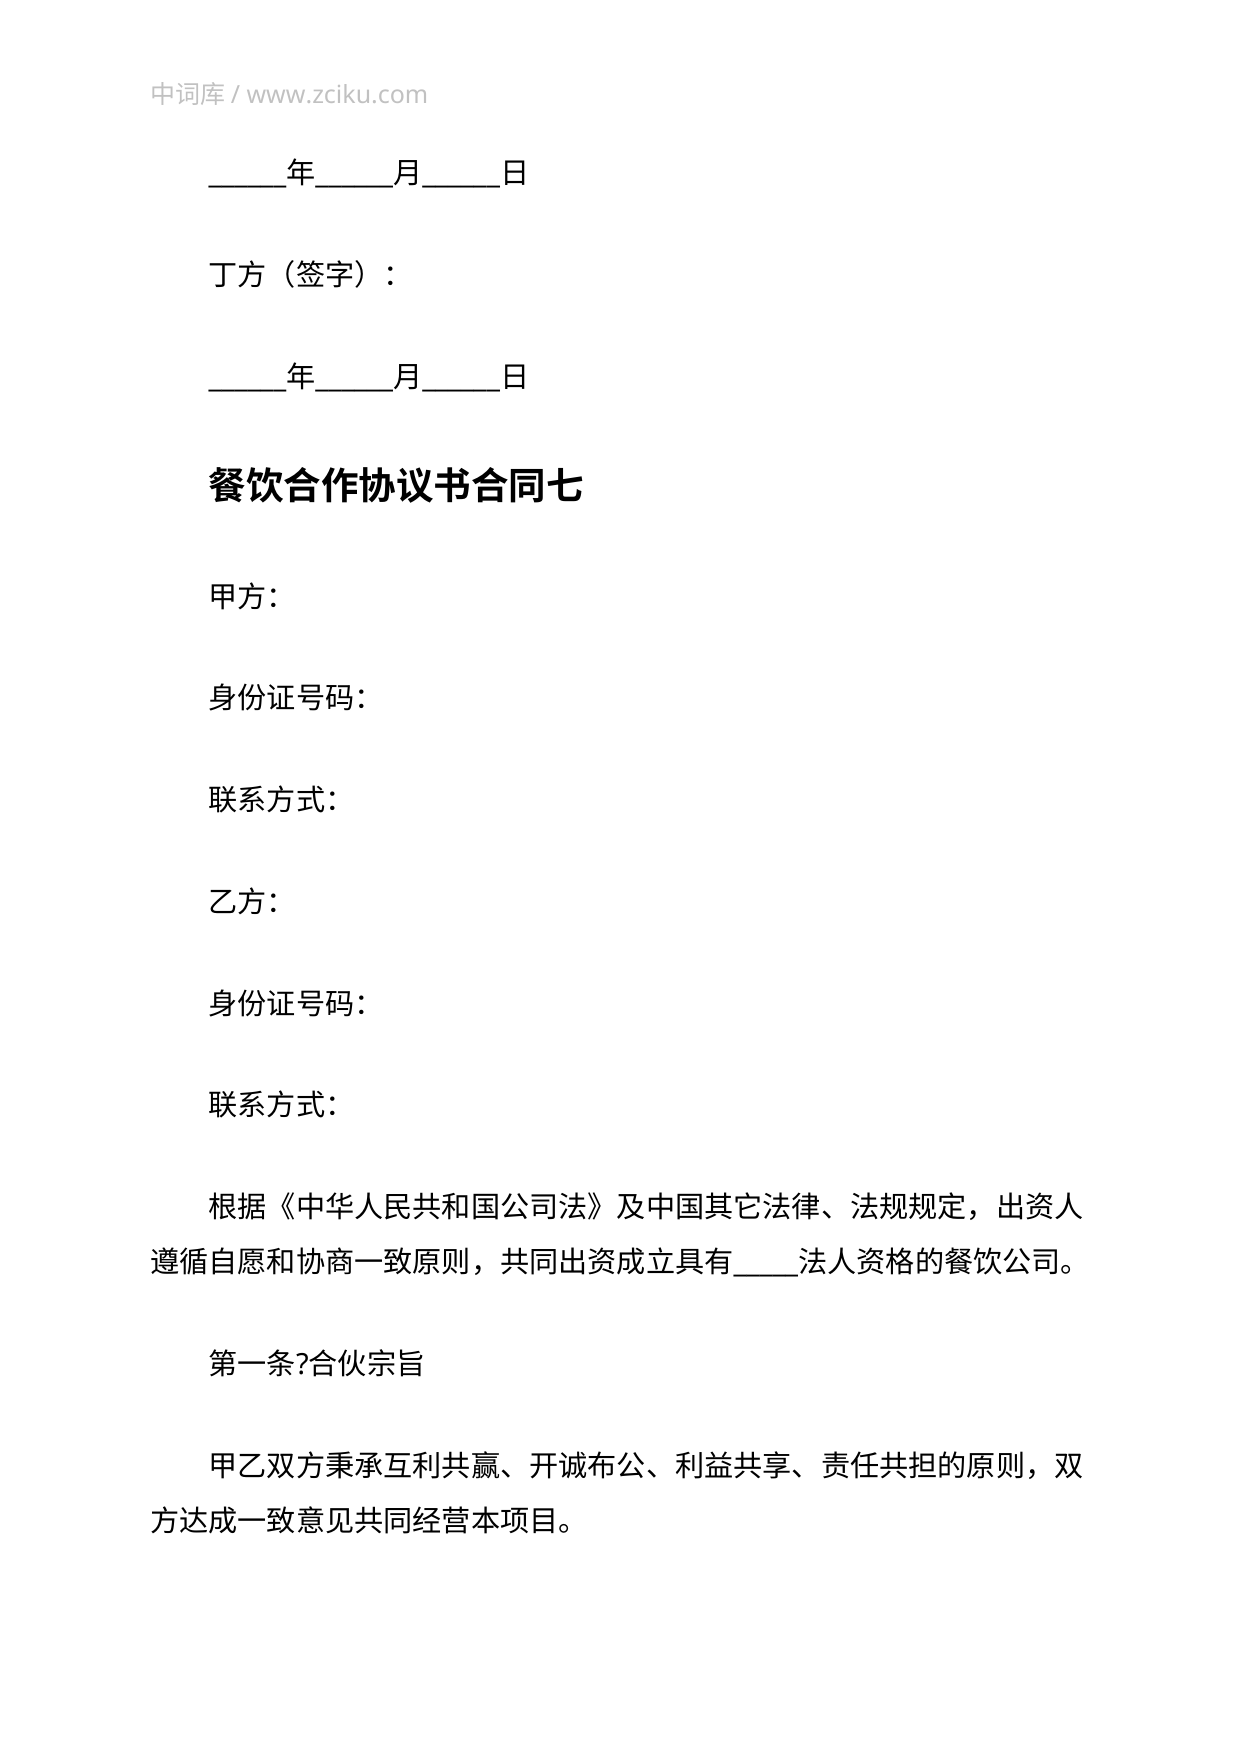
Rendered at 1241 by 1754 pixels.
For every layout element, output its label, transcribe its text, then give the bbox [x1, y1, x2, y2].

text 第一条?合伙宗旨 [150, 1341, 1090, 1383]
text 甲方： [150, 573, 1090, 615]
text 身份证号码： [150, 980, 1090, 1022]
text 联系方式： [150, 777, 1090, 819]
text 餐饮合作协议书合同七 [150, 456, 1090, 510]
text ______年______月______日 [150, 150, 1090, 192]
text 丁方（签字）： [150, 252, 1090, 294]
text 乙方： [150, 878, 1090, 921]
text ______年______月______日 [150, 354, 1090, 396]
text 身份证号码： [150, 675, 1090, 717]
text 根据《中华人民共和国公司法》及中国其它法律、法规规定，出资人遵循自愿和协商一致原则，共同出资成立具有_____法人资格的餐饮公司。 [150, 1184, 1090, 1281]
text 甲乙双方秉承互利共赢、开诚布公、利益共享、责任共担的原则，双方达成一致意见共同经营本项目。 [150, 1443, 1090, 1540]
text 联系方式： [150, 1082, 1090, 1124]
